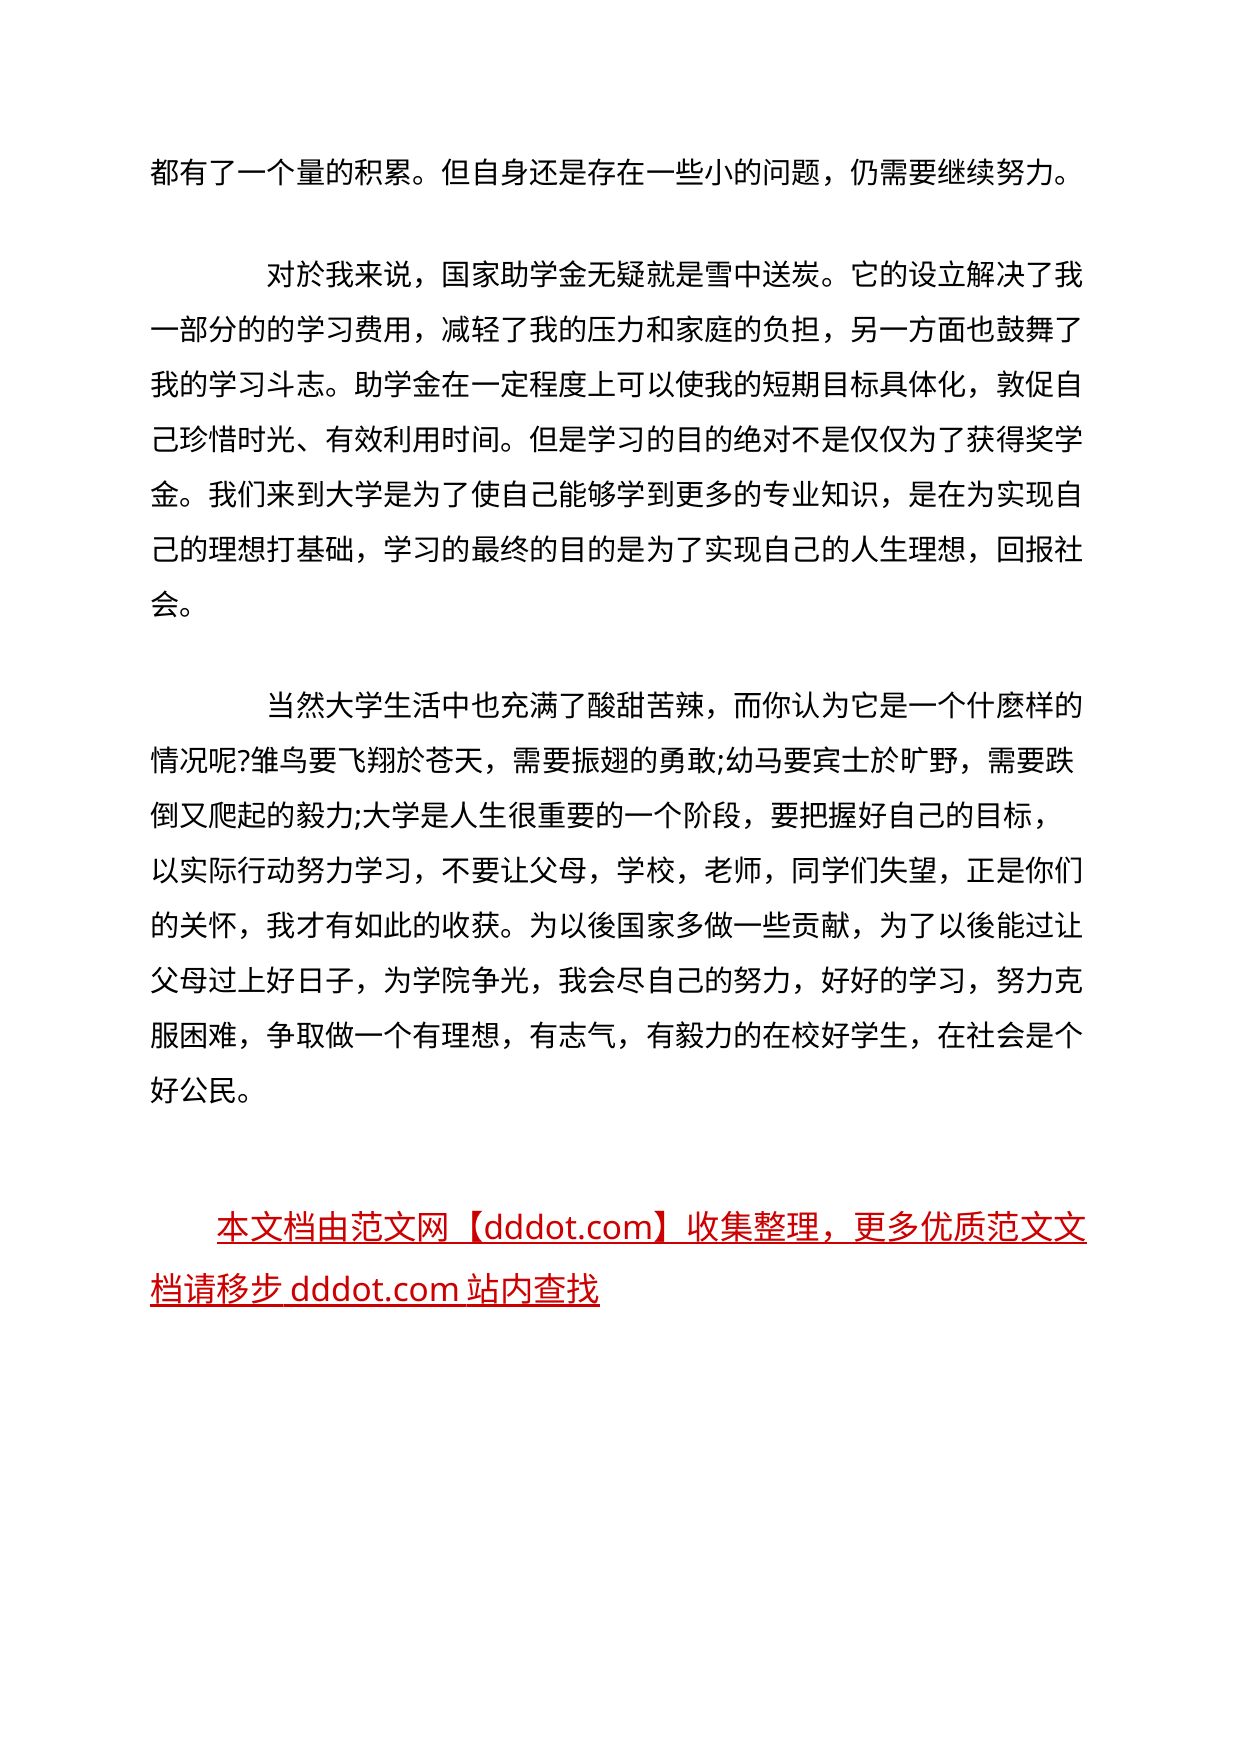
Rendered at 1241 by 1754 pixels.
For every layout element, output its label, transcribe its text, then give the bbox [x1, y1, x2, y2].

text 当然大学生活中也充满了酸甜苦辣，而你认为它是一个什麽样的情况呢?雏鸟要飞翔於苍天，需要振翅的勇敢;幼马要宾士於旷野，需要跌倒又爬起的毅力;大学是人生很重要的一个阶段，要把握好自己的目标，以实际行动努力学习，不要让父母，学校，老师，同学们失望，正是你们的关怀，我才有如此的收获。为以後国家多做一些贡献，为了以後能过让父母过上好日子，为学院争光，我会尽自己的努力，好好的学习，努力克服困难，争取做一个有理想，有志气，有毅力的在校好学生，在社会是个好公民。 [150, 683, 1090, 1110]
text 本文档由范文网【dddot.com】收集整理，更多优质范文文档请移步dddot.com站内查找 [150, 1200, 1090, 1312]
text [150, 150, 1090, 192]
text 对於我来说，国家助学金无疑就是雪中送炭。它的设立解决了我一部分的的学习费用，减轻了我的压力和家庭的负担，另一方面也鼓舞了我的学习斗志。助学金在一定程度上可以使我的短期目标具体化，敦促自己珍惜时光、有效利用时间。但是学习的目的绝对不是仅仅为了获得奖学金。我们来到大学是为了使自己能够学到更多的专业知识，是在为实现自己的理想打基础，学习的最终的目的是为了实现自己的人生理想，回报社会。 [150, 252, 1090, 623]
